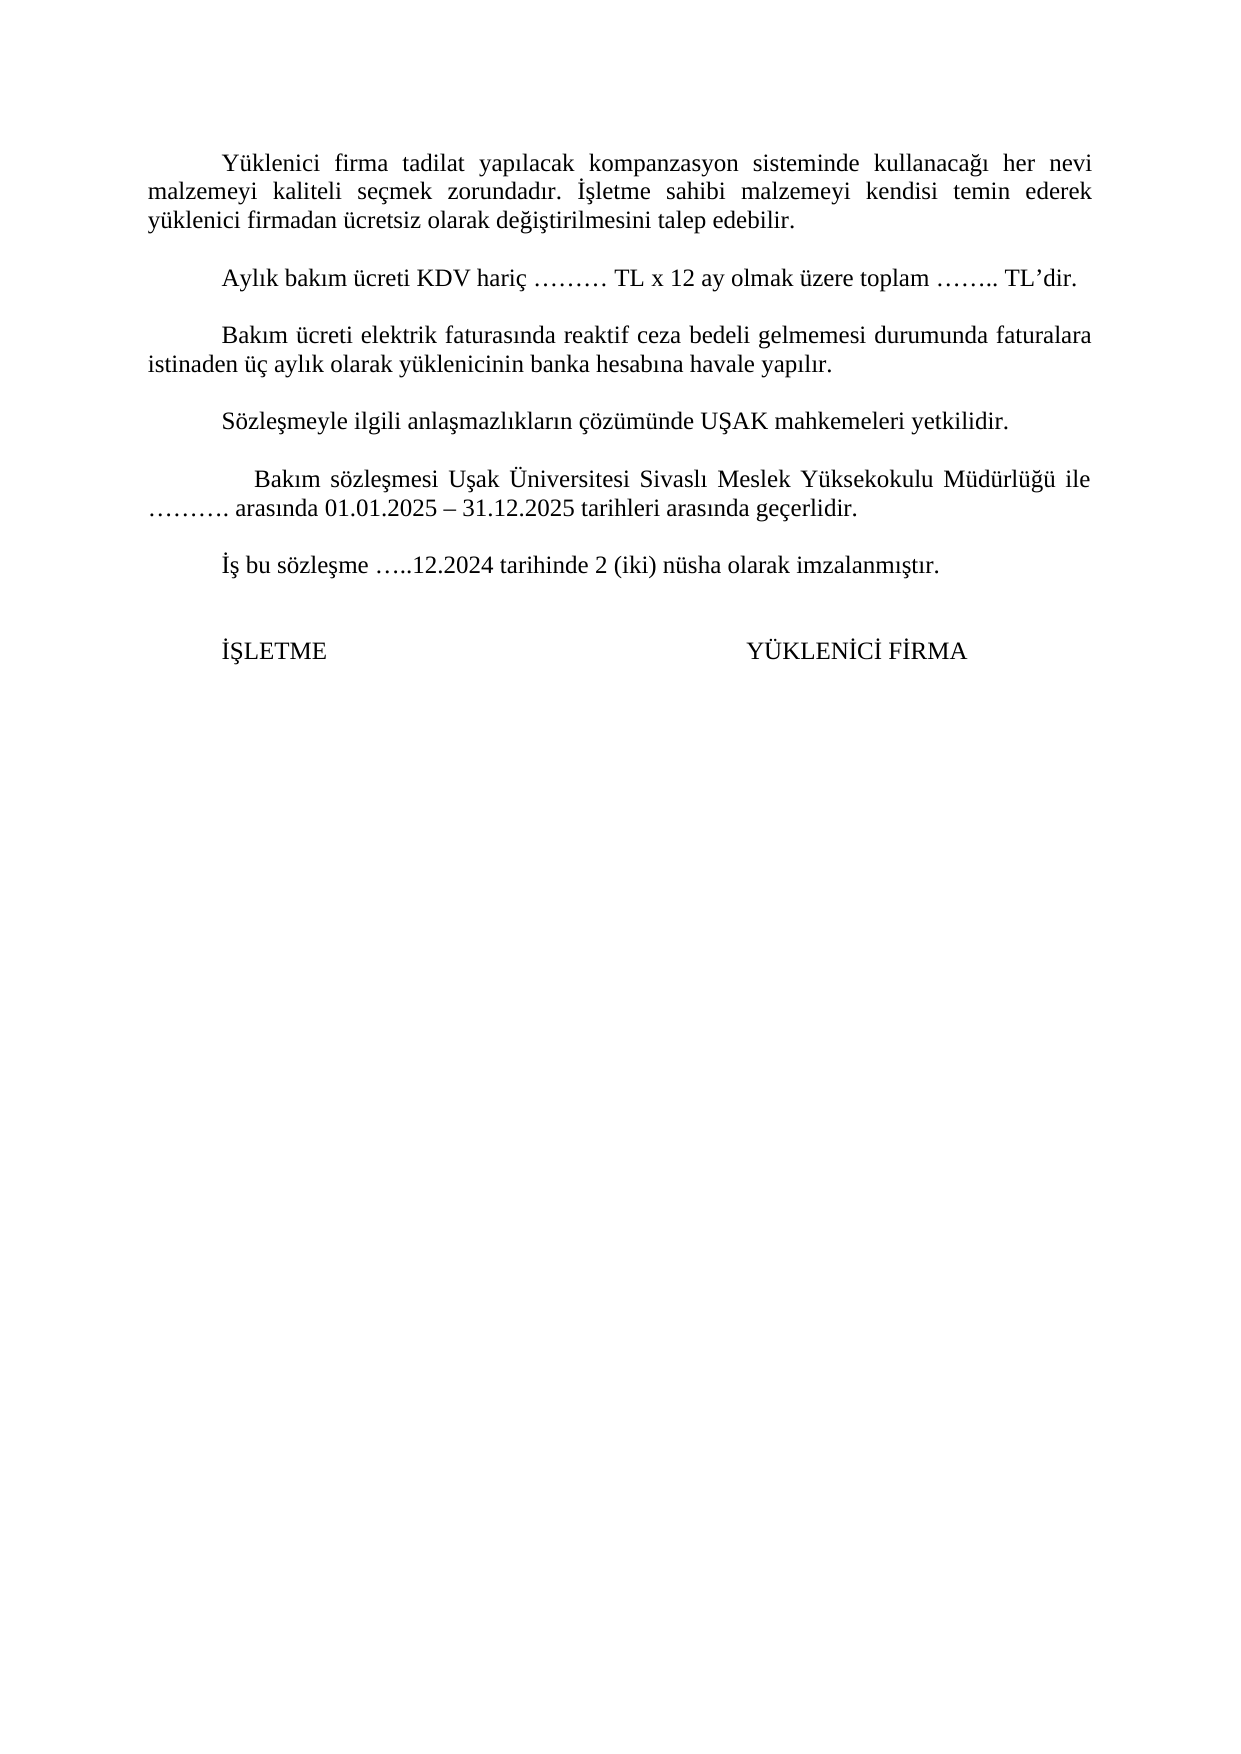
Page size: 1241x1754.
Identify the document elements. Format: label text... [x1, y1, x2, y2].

text İŞLETME YÜKLENİCİ FİRMA [148, 636, 1093, 665]
text Sözleşmeyle ilgili anlaşmazlıkların çözümünde UŞAK mahkemeleri yetkilidir. [148, 406, 1093, 435]
text Yüklenici firma tadilat yapılacak kompanzasyon sisteminde kullanacağı her nevi malzemeyi kaliteli seçmek zorundadır. İşletme sahibi malzemeyi kendisi temin ederek yüklenici firmadan ücretsiz olarak değiştirilmesini talep edebilir. [148, 148, 1093, 234]
text Bakım ücreti elektrik faturasında reaktif ceza bedeli gelmemesi durumunda faturalara istinaden üç aylık olarak yüklenicinin banka hesabına havale yapılır. [148, 320, 1093, 378]
text Bakım sözleşmesi Uşak Üniversitesi Sivaslı Meslek Yüksekokulu Müdürlüğü ile ………. arasında 01.01.2025 – 31.12.2025 tarihleri arasında geçerlidir. [148, 464, 1093, 521]
text Aylık bakım ücreti KDV hariç ……… TL x 12 ay olmak üzere toplam …….. TL’dir. [148, 263, 1093, 291]
text İş bu sözleşme …..12.2024 tarihinde 2 (iki) nüsha olarak imzalanmıştır. [148, 550, 1093, 579]
